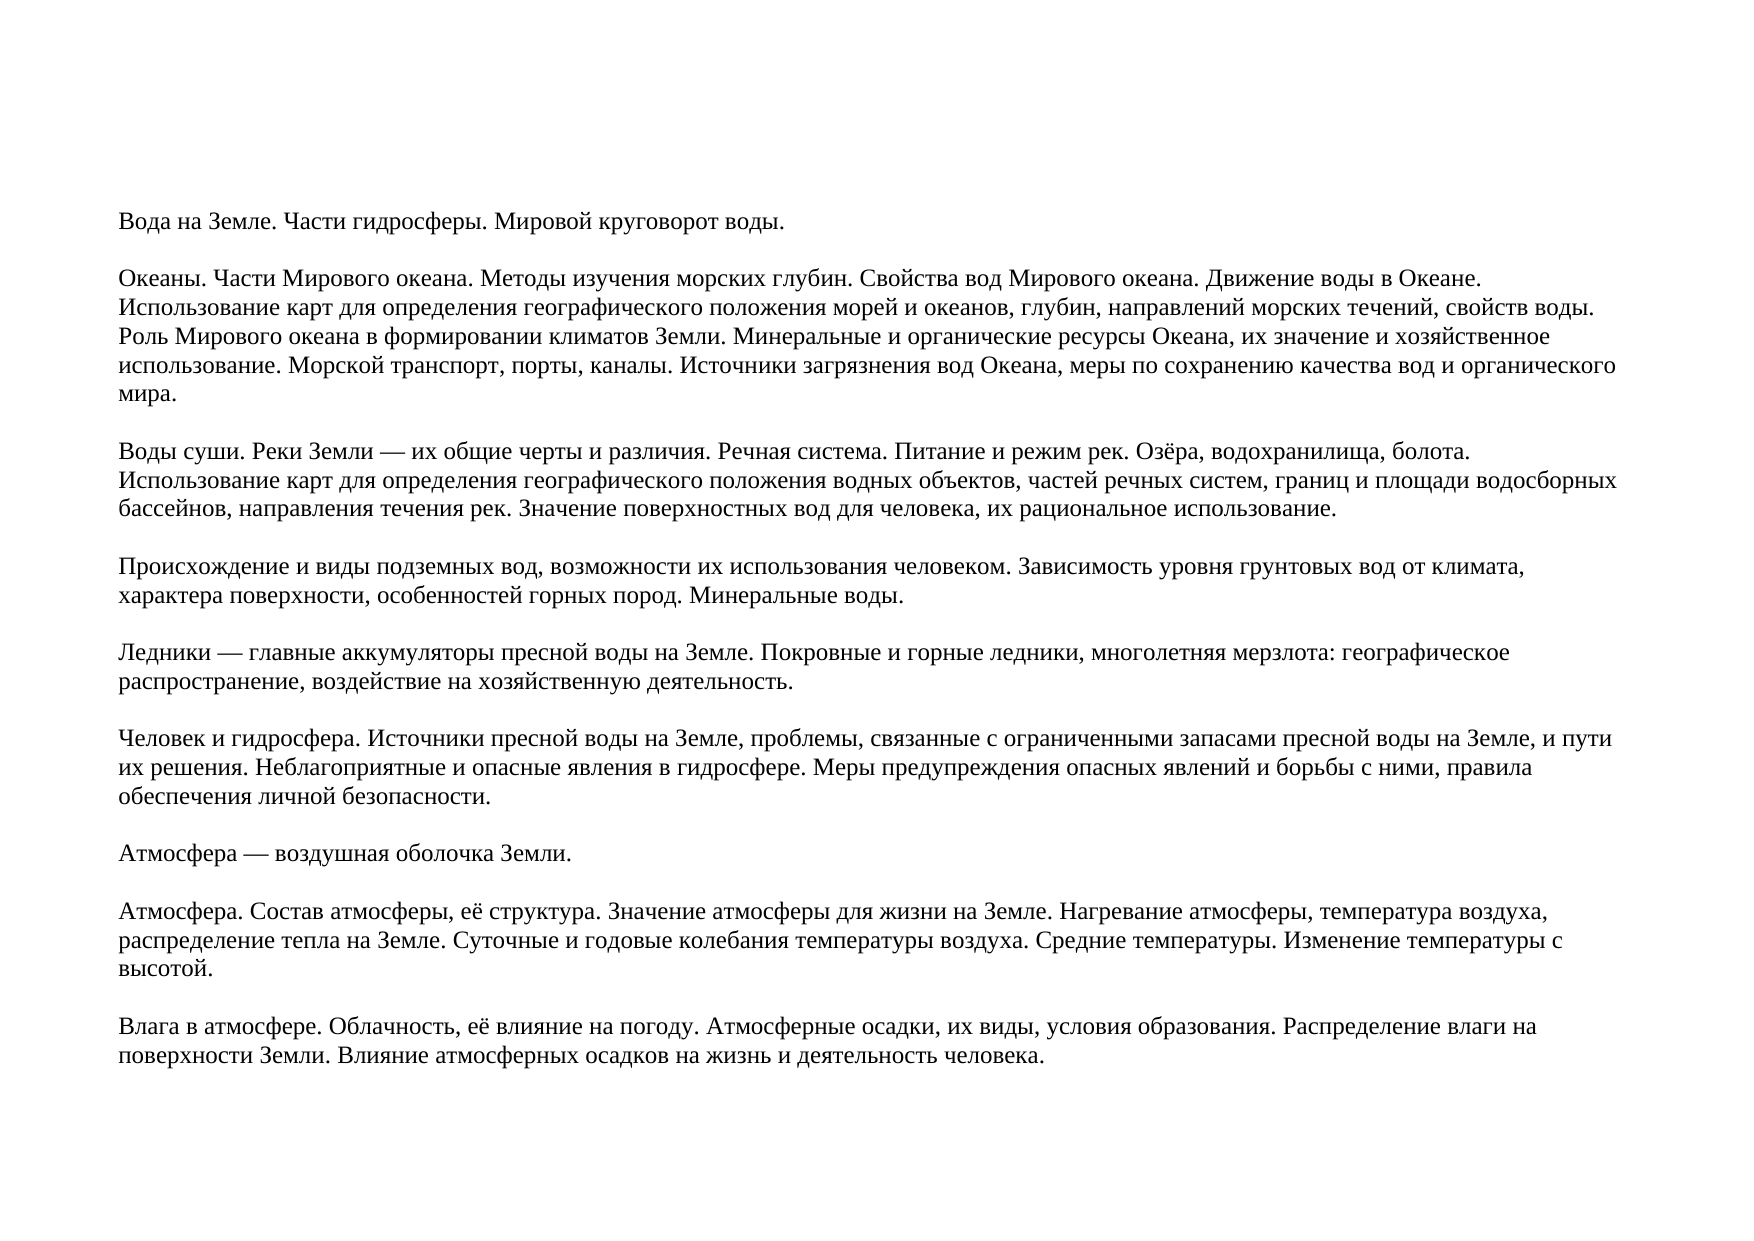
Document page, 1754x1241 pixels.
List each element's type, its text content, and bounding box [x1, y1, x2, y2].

text Атмосфера. Состав атмосферы, её структура. Значение атмосферы для жизни на Земле. Нагревание атмосферы, температура воздуха, распределение тепла на Земле. Суточные и годовые колебания температуры воздуха. Средние температуры. Изменение температуры с высотой. [118, 896, 1636, 982]
text Воды суши. Реки Земли — их общие черты и различия. Речная система. Питание и режим рек. Озёра, водохранилища, болота. Использование карт для определения географического положения водных объектов, частей речных систем, границ и площади водосборных бассейнов, направления течения рек. Значение поверхностных вод для человека, их рациональное использование. [118, 436, 1636, 522]
text Человек и гидросфера. Источники пресной воды на Земле, проблемы, связанные с ограниченными запасами пресной воды на Земле, и пути их решения. Неблагоприятные и опасные явления в гидросфере. Меры предупреждения опасных явлений и борьбы с ними, правила обеспечения личной безопасности. [118, 723, 1636, 810]
text Происхождение и виды подземных вод, возможности их использования человеком. Зависимость уровня грунтовых вод от климата, характера поверхности, особенностей горных пород. Минеральные воды. [118, 551, 1636, 608]
text Океаны. Части Мирового океана. Методы изучения морских глубин. Свойства вод Мирового океана. Движение воды в Океане. Использование карт для определения географического положения морей и океанов, глубин, направлений морских течений, свойств воды. Роль Мирового океана в формировании климатов Земли. Минеральные и органические ресурсы Океана, их значение и хозяйственное использование. Морской транспорт, порты, каналы. Источники загрязнения вод Океана, меры по сохранению качества вод и органического мира. [118, 263, 1636, 407]
text Атмосфера — воздушная оболочка Земли. [118, 838, 1636, 867]
text Ледники — главные аккумуляторы пресной воды на Земле. Покровные и горные ледники, многолетняя мерзлота: географическое распространение, воздействие на хозяйственную деятельность. [118, 637, 1636, 695]
text Вода на Земле. Части гидросферы. Мировой круговорот воды. [118, 206, 1636, 235]
text Влага в атмосфере. Облачность, её влияние на погоду. Атмосферные осадки, их виды, условия образования. Распределение влаги на поверхности Земли. Влияние атмосферных осадков на жизнь и деятельность человека. [118, 1011, 1636, 1068]
